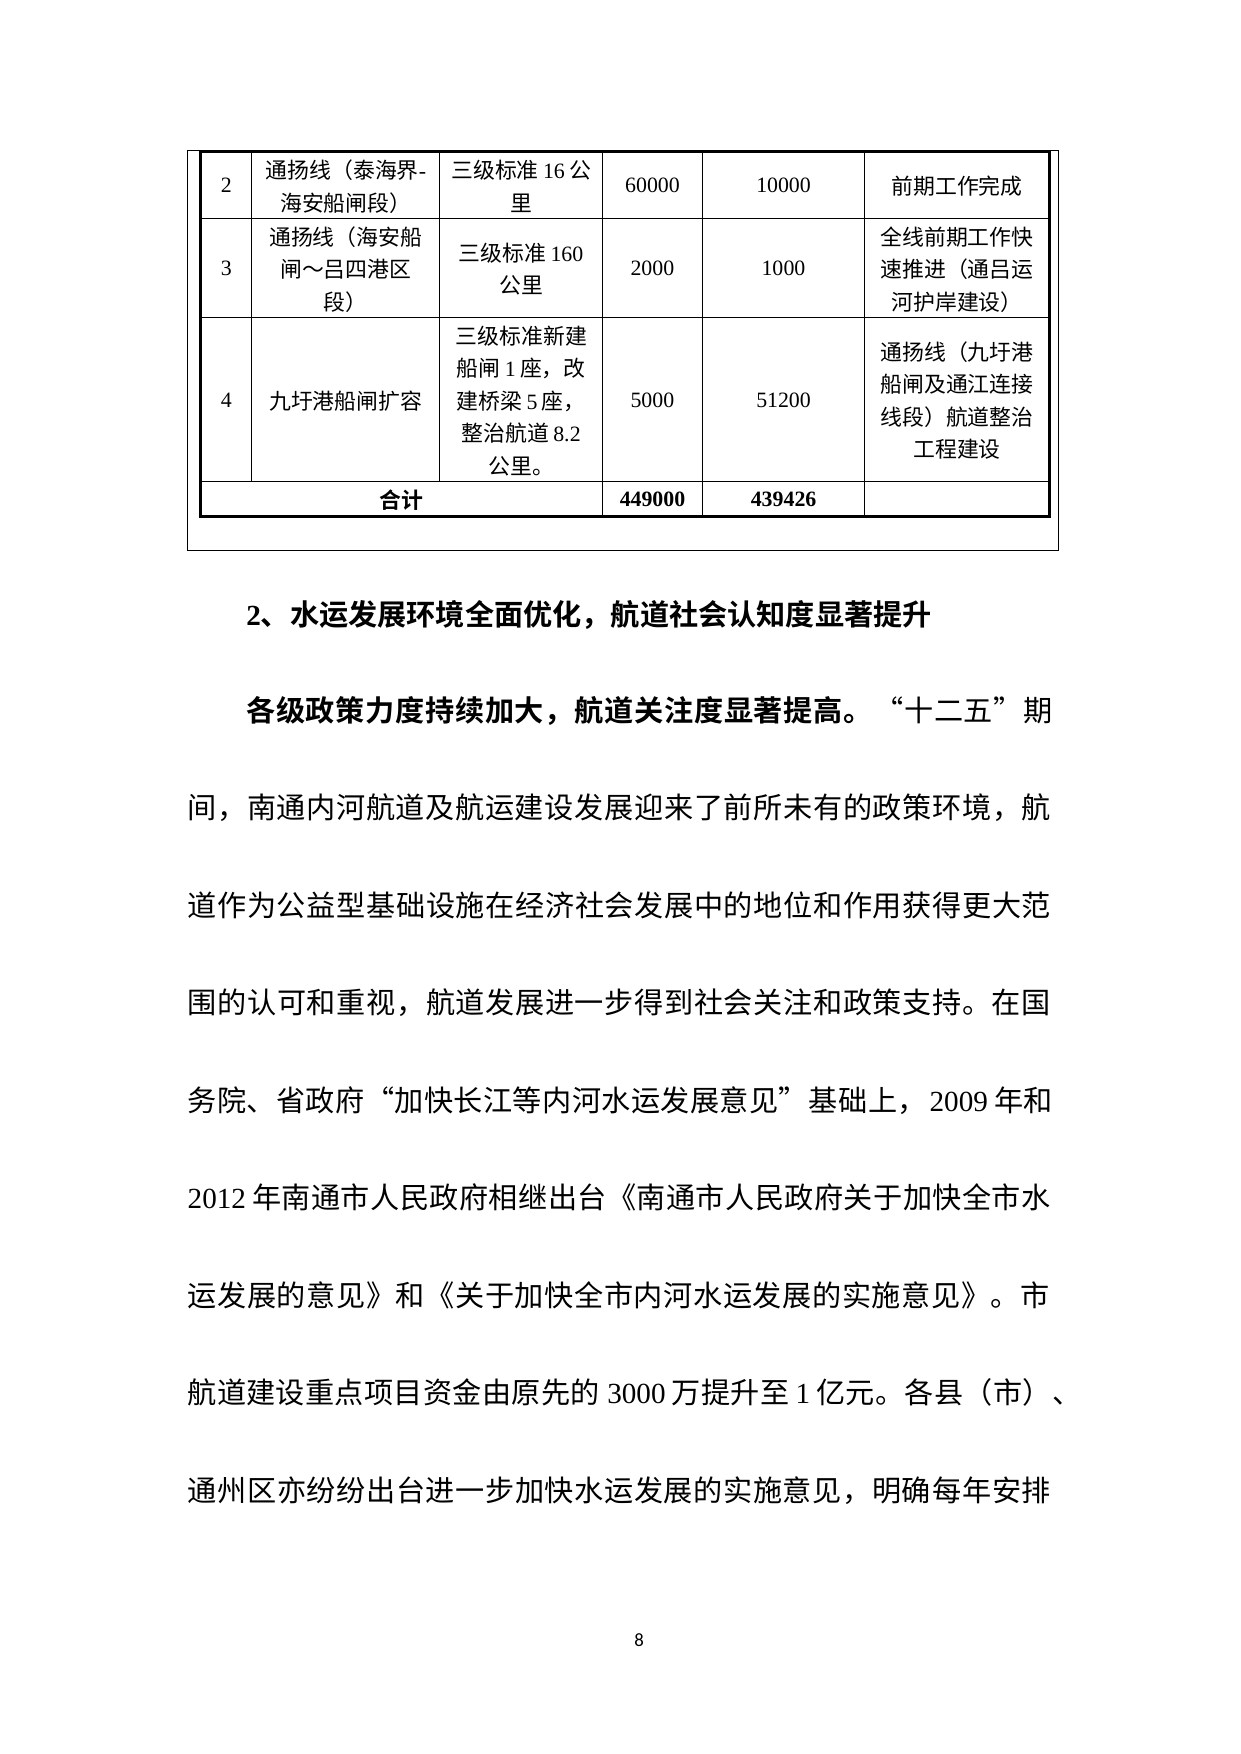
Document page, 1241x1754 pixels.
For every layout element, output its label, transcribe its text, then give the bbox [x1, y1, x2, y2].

subtitle 2、水运发展环境全面优化，航道社会认知度显著提升 [187, 581, 1053, 646]
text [187, 676, 1053, 1521]
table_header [188, 151, 1058, 550]
